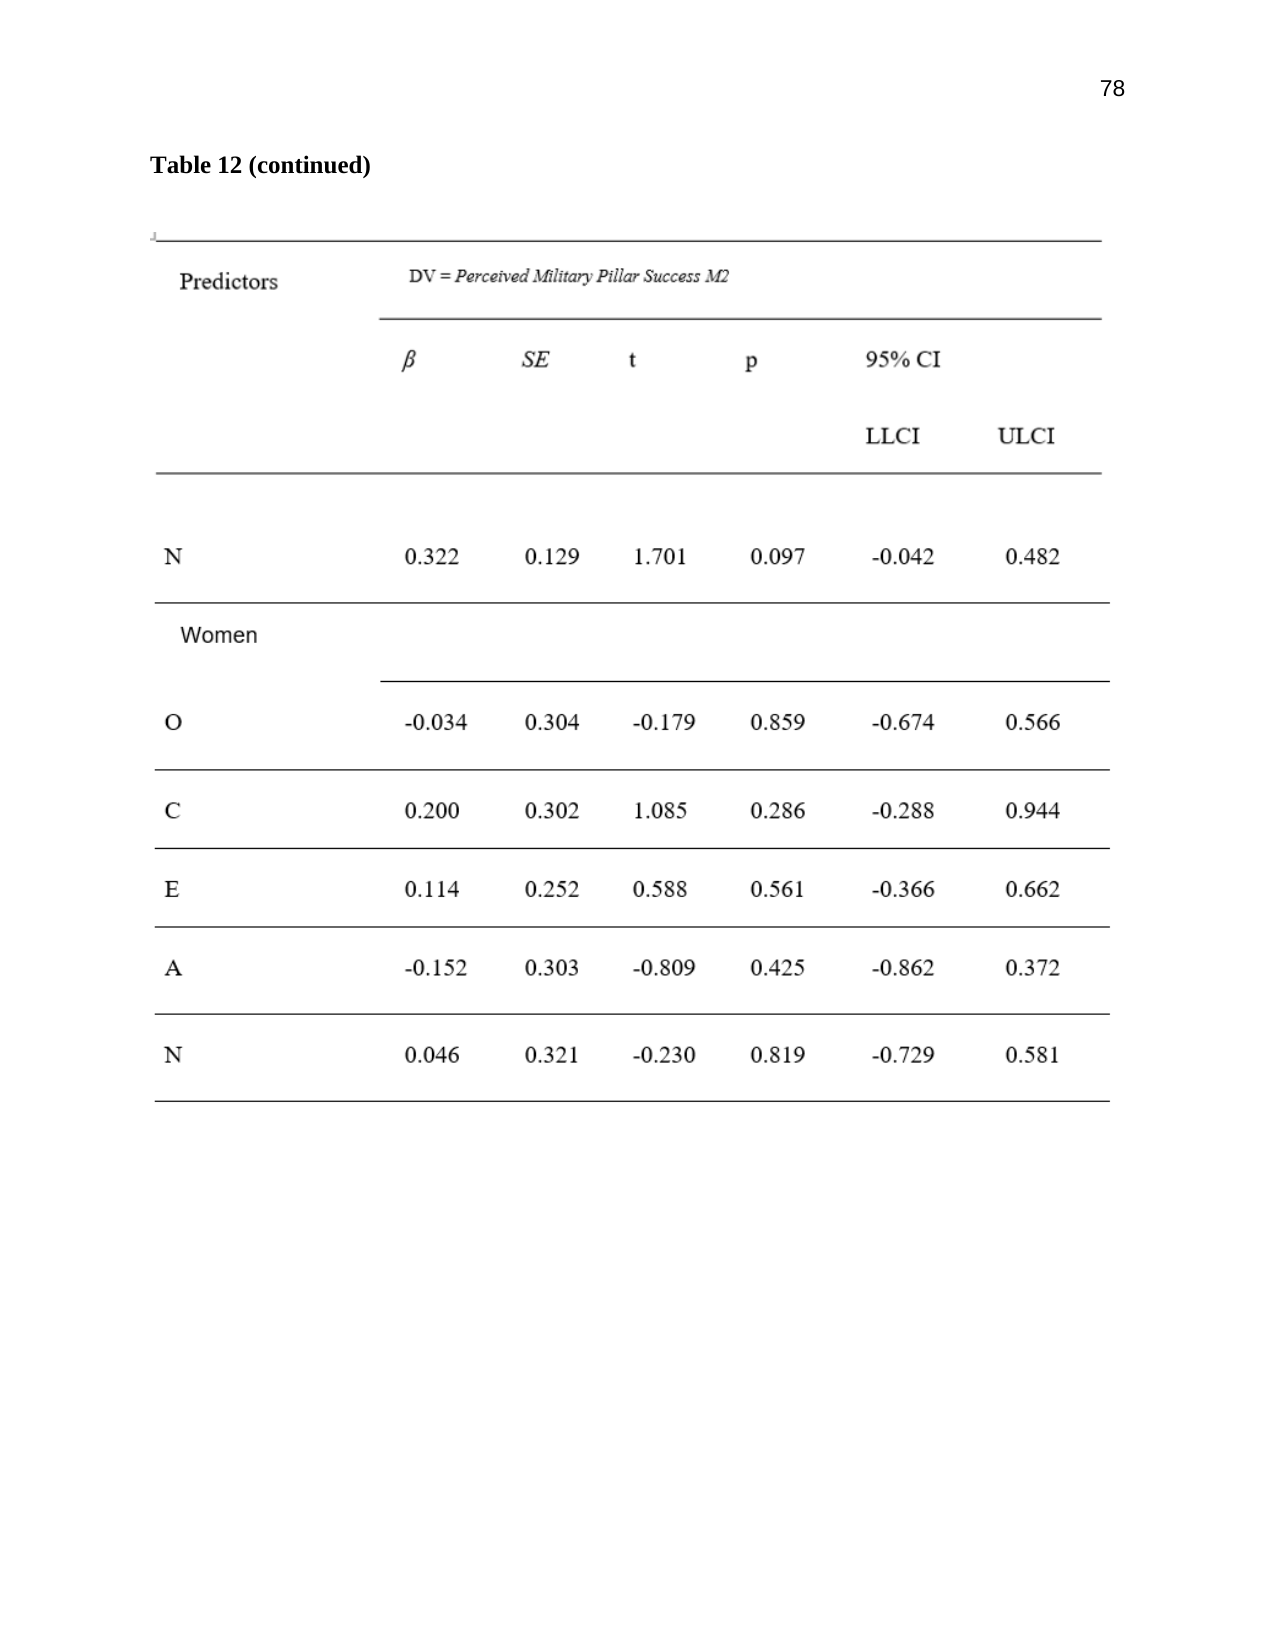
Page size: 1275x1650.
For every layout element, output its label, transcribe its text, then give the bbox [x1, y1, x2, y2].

picture [150, 531, 1125, 1145]
picture [150, 232, 1125, 480]
text Table 12 (continued) [150, 150, 1125, 179]
